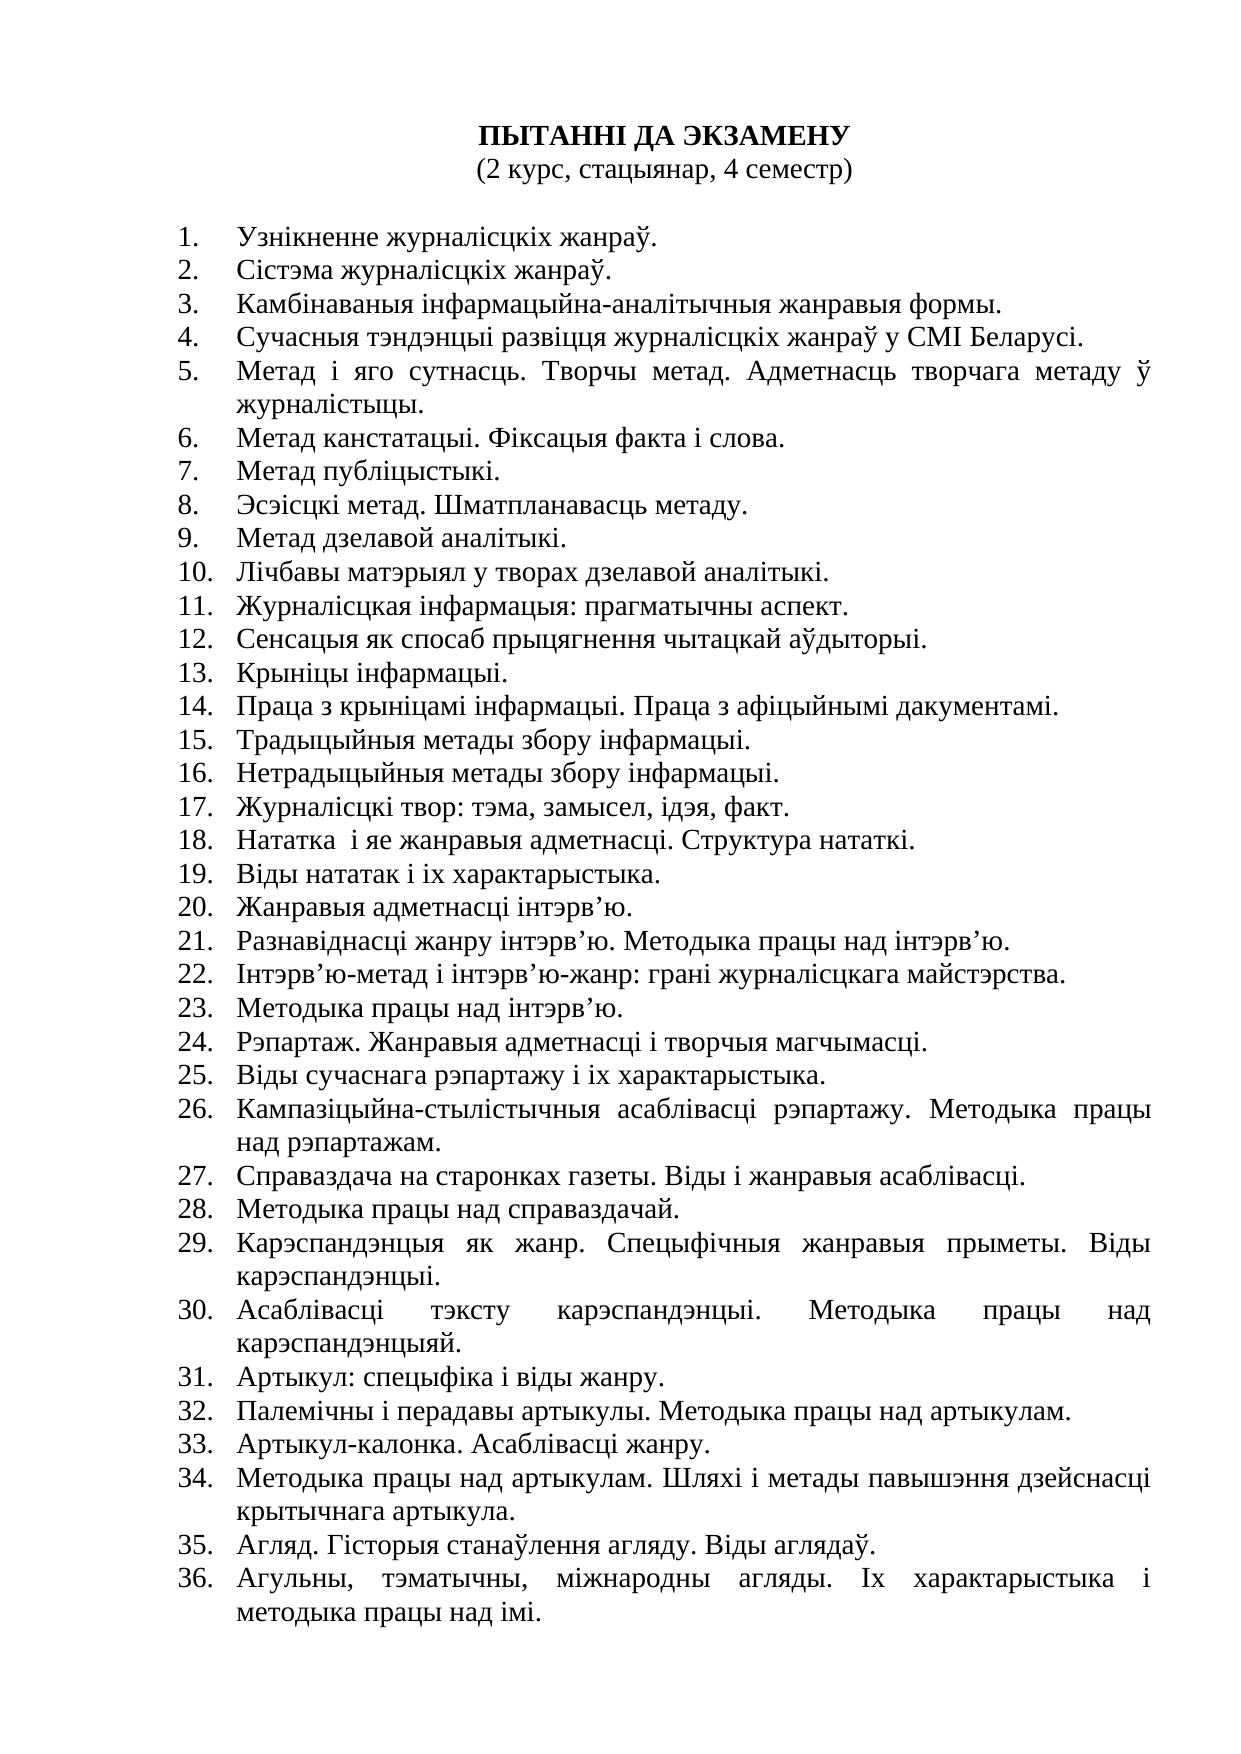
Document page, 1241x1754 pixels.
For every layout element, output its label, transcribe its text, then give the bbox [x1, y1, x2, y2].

list Віды сучаснага рэпартажу і іх характарыстыка. [177, 1057, 1152, 1091]
list Метад канстатацыі. Фіксацыя факта і слова. [177, 420, 1152, 453]
list Нататка і яе жанравыя адметнасці. Структура нататкі. [177, 822, 1152, 856]
list Традыцыйныя метады збору інфармацыі. [177, 722, 1152, 755]
list Журналісцкая інфармацыя: прагматычны аспект. [177, 588, 1152, 621]
list Палемічны і перадавы артыкулы. Методыка працы над артыкулам. [177, 1393, 1152, 1426]
list Агульны, тэматычны, міжнародны агляды. Іх характарыстыка і методыка працы над імі. [177, 1560, 1152, 1627]
text (2 курс, стацыянар, 4 семестр) [177, 152, 1152, 185]
list Агляд. Гісторыя станаўлення агляду. Віды аглядаў. [177, 1527, 1152, 1560]
list Камбінаваныя інфармацыйна-аналітычныя жанравыя формы. [177, 286, 1152, 319]
list Метад і яго сутнасць. Творчы метад. Адметнасць творчага метаду ў журналістыцы. [177, 353, 1152, 420]
list Методыка працы над артыкулам. Шляхі і метады павышэння дзейснасці крытычнага артыкула. [177, 1460, 1152, 1527]
list Інтэрв’ю-метад і інтэрв’ю-жанр: грані журналісцкага майстэрства. [177, 957, 1152, 990]
list Методыка працы над справаздачай. [177, 1191, 1152, 1225]
list Нетрадыцыйныя метады збору інфармацыі. [177, 755, 1152, 789]
list Жанравыя адметнасці інтэрв’ю. [177, 889, 1152, 923]
list Артыкул: спецыфіка і віды жанру. [177, 1359, 1152, 1393]
list Справаздача на старонках газеты. Віды і жанравыя асаблівасці. [177, 1158, 1152, 1191]
list Праца з крыніцамі інфармацыі. Праца з афіцыйнымі дакументамі. [177, 688, 1152, 722]
list Лічбавы матэрыял у творах дзелавой аналітыкі. [177, 554, 1152, 588]
list Віды нататак і іх характарыстыка. [177, 856, 1152, 889]
list Эсэісцкі метад. Шматпланавасць метаду. [177, 487, 1152, 521]
text ПЫТАННІ ДА ЭКЗАМЕНУ [177, 118, 1152, 152]
list Сенсацыя як спосаб прыцягнення чытацкай аўдыторыі. [177, 621, 1152, 655]
list Метад дзелавой аналітыкі. [177, 521, 1152, 554]
list Журналісцкі твор: тэма, замысел, ідэя, факт. [177, 789, 1152, 822]
list Разнавіднасці жанру інтэрв’ю. Методыка працы над інтэрв’ю. [177, 923, 1152, 957]
list Асаблівасці тэксту карэспандэнцыі. Методыка працы над карэспандэнцыяй. [177, 1292, 1152, 1359]
list Кампазіцыйна-стылістычныя асаблівасці рэпартажу. Методыка працы над рэпартажам. [177, 1091, 1152, 1158]
list Сістэма журналісцкіх жанраў. [177, 252, 1152, 286]
list Методыка працы над інтэрв’ю. [177, 990, 1152, 1024]
list Узнікненне журналісцкіх жанраў. [177, 219, 1152, 252]
list Артыкул-калонка. Асаблівасці жанру. [177, 1426, 1152, 1460]
list Рэпартаж. Жанравыя адметнасці і творчыя магчымасці. [177, 1024, 1152, 1057]
list Крыніцы інфармацыі. [177, 655, 1152, 688]
list Сучасныя тэндэнцыі развіцця журналісцкіх жанраў у СМІ Беларусі. [177, 319, 1152, 353]
list Карэспандэнцыя як жанр. Спецыфічныя жанравыя прыметы. Віды карэспандэнцыі. [177, 1225, 1152, 1292]
list Метад публіцыстыкі. [177, 453, 1152, 487]
